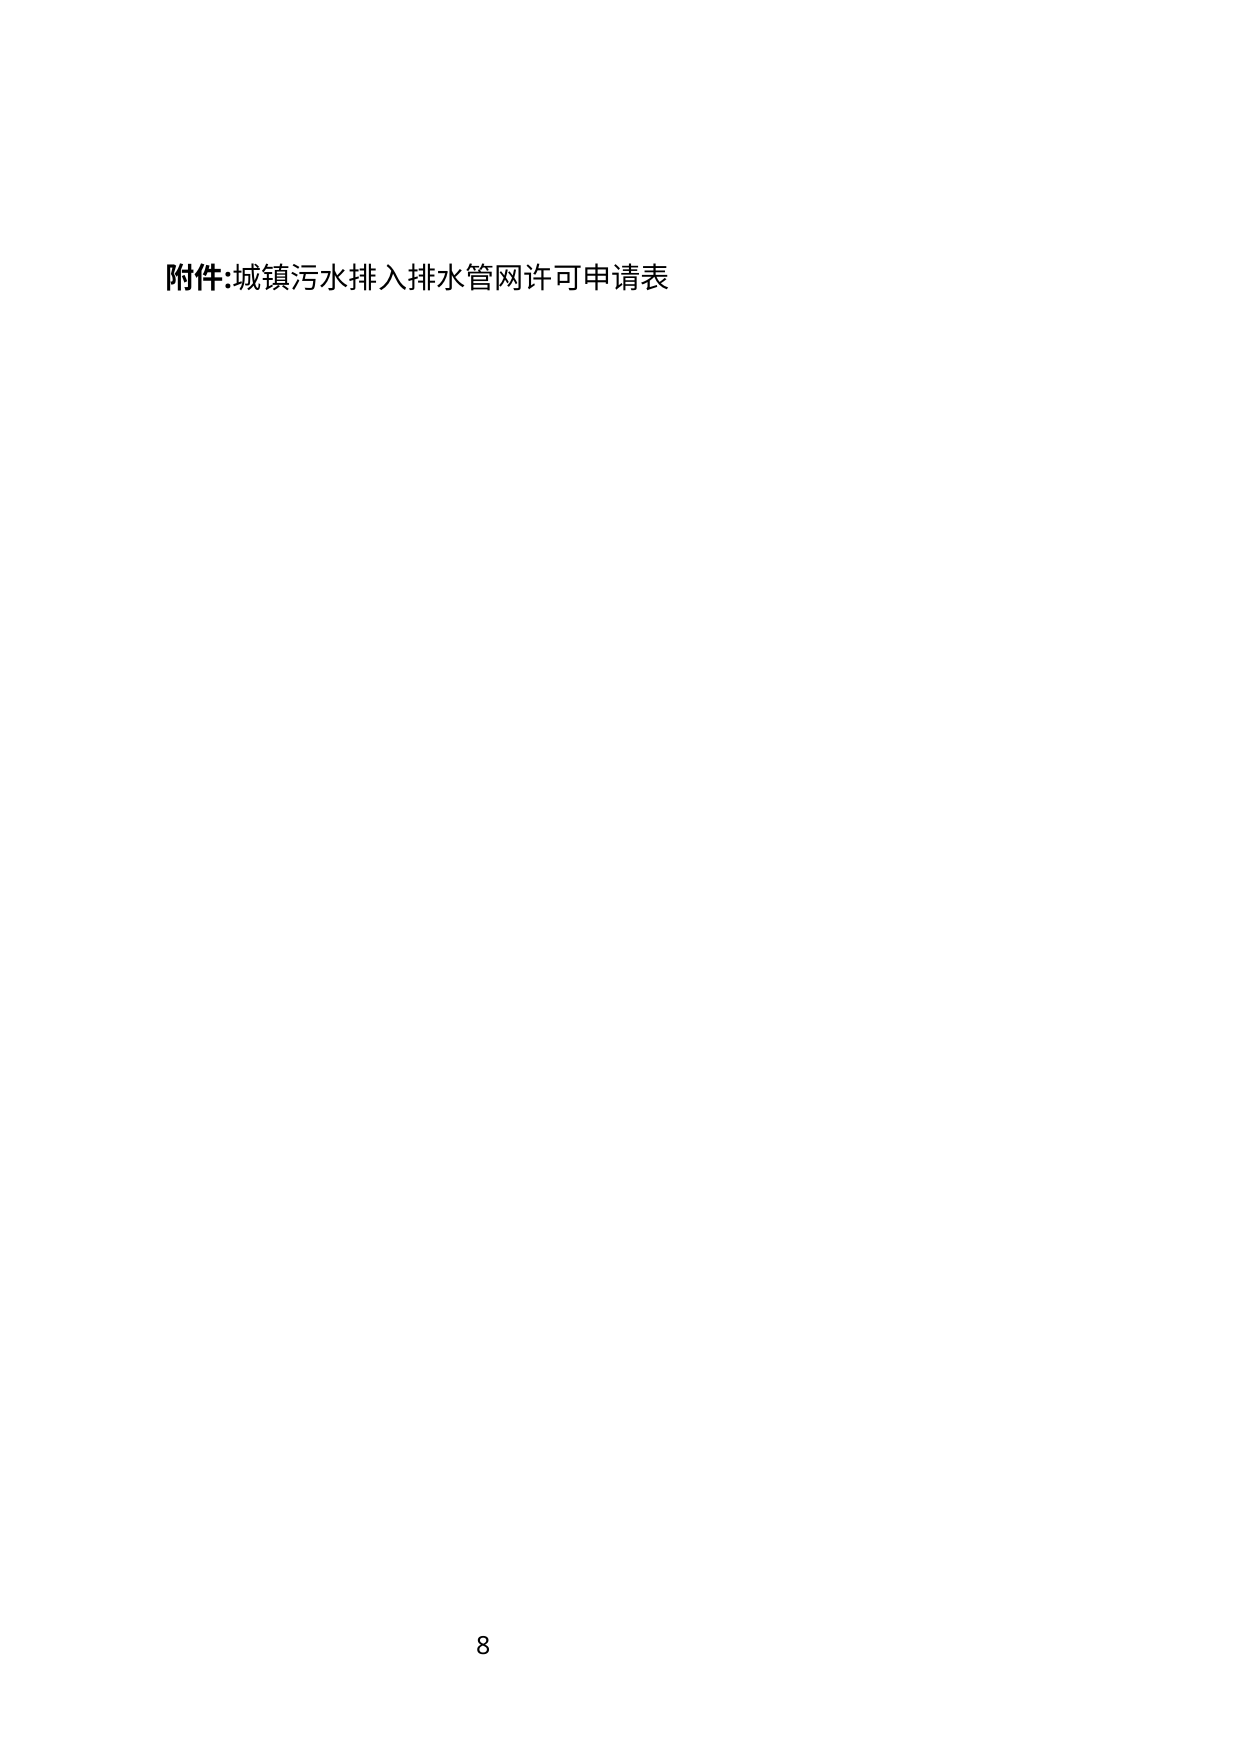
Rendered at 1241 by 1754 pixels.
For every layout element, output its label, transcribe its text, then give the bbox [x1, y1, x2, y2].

text 附件:城镇污水排入排水管网许可申请表 [165, 243, 1087, 308]
